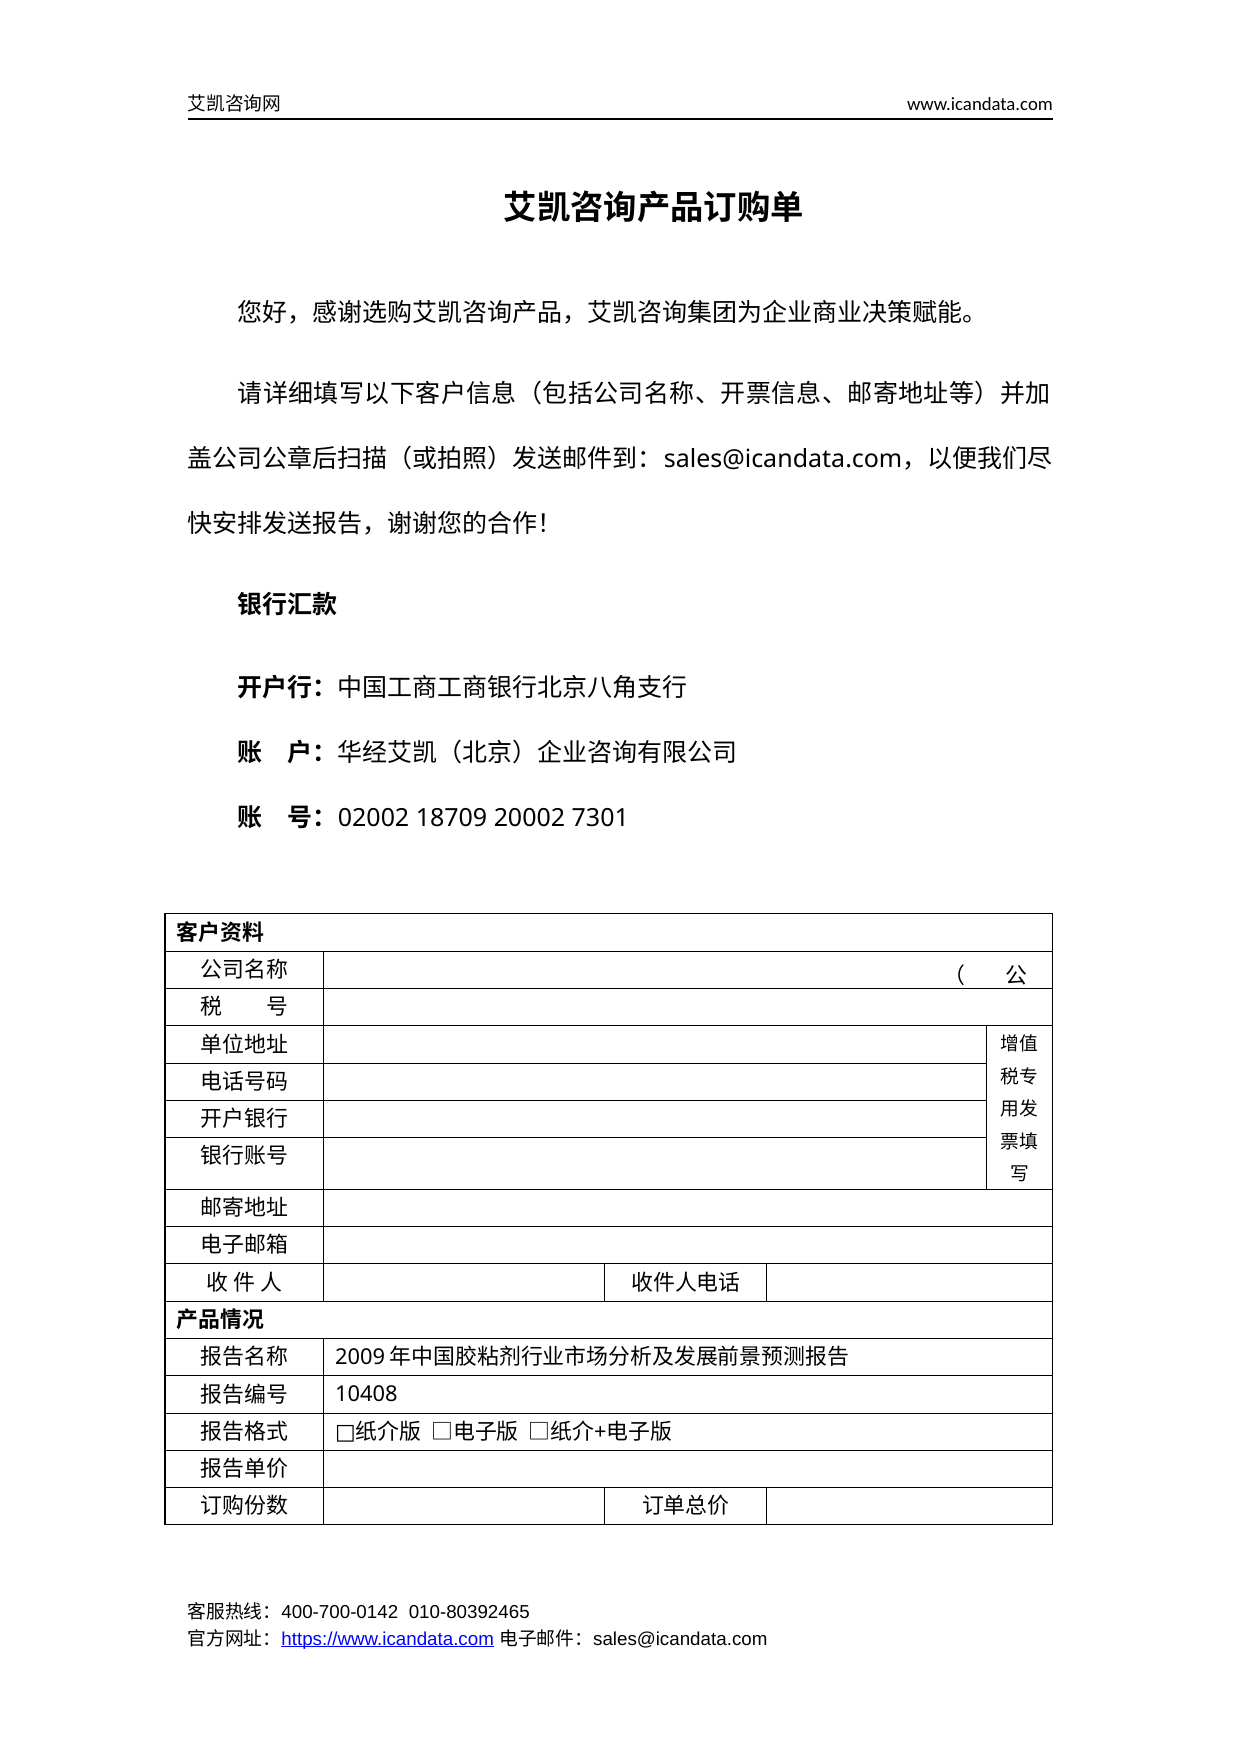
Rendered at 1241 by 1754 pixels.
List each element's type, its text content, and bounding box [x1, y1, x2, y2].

table_header 客户资料 [166, 914, 1052, 951]
table_cell [324, 1190, 1052, 1226]
table_cell [324, 989, 1052, 1025]
table_cell □纸介版 □电子版 □纸介+电子版 [324, 1414, 1052, 1450]
table_cell 报告单价 [166, 1451, 323, 1487]
table_cell [324, 952, 1052, 988]
table_cell [324, 1451, 1052, 1487]
table_cell 单位地址 [166, 1026, 323, 1062]
table_cell [324, 1101, 986, 1137]
table_cell [324, 1488, 604, 1524]
table_cell 订购份数 [166, 1488, 323, 1524]
text 银行汇款 [187, 570, 1053, 635]
table_cell 收 件 人 [166, 1264, 323, 1301]
table_cell 税 号 [166, 989, 323, 1025]
table_cell 收件人电话 [605, 1264, 766, 1301]
table_cell 2009年中国胶粘剂行业市场分析及发展前景预测报告 [324, 1339, 1052, 1375]
text 您好，感谢选购艾凯咨询产品，艾凯咨询集团为企业商业决策赋能。 [187, 278, 1053, 343]
table_cell 公司名称 [166, 952, 323, 988]
table_cell 10408 [324, 1376, 1052, 1412]
table_cell [324, 1138, 986, 1189]
table_cell [324, 1026, 986, 1062]
text 开户行：中国工商工商银行北京八角支行 [187, 653, 1053, 718]
text 账 号：02002 18709 20002 7301 [187, 783, 1053, 848]
table_cell [324, 1264, 604, 1301]
table_cell 开户银行 [166, 1101, 323, 1137]
table_cell 电子邮箱 [166, 1227, 323, 1263]
table_cell 报告格式 [166, 1414, 323, 1450]
table_cell [324, 1064, 986, 1100]
table_cell 产品情况 [166, 1302, 1052, 1338]
table_cell [324, 1227, 1052, 1263]
table_cell [767, 1264, 1052, 1301]
table_cell 邮寄地址 [166, 1190, 323, 1226]
table_cell 电话号码 [166, 1064, 323, 1100]
table_cell 报告名称 [166, 1339, 323, 1375]
table_cell 增值税专用发票填写 [987, 1026, 1052, 1189]
table_cell 报告编号 [166, 1376, 323, 1412]
text 请详细填写以下客户信息（包括公司名称、开票信息、邮寄地址等）并加盖公司公章后扫描（或拍照）发送邮件到：sales@icandata.com，以便我们尽快安排发送报告，谢谢您的合作！ [187, 359, 1053, 554]
table_cell 银行账号 [166, 1138, 323, 1189]
table_cell [767, 1488, 1052, 1524]
table_cell 订单总价 [605, 1488, 766, 1524]
text 账 户：华经艾凯（北京）企业咨询有限公司 [187, 718, 1053, 783]
text 艾凯咨询产品订购单 [187, 172, 1053, 237]
